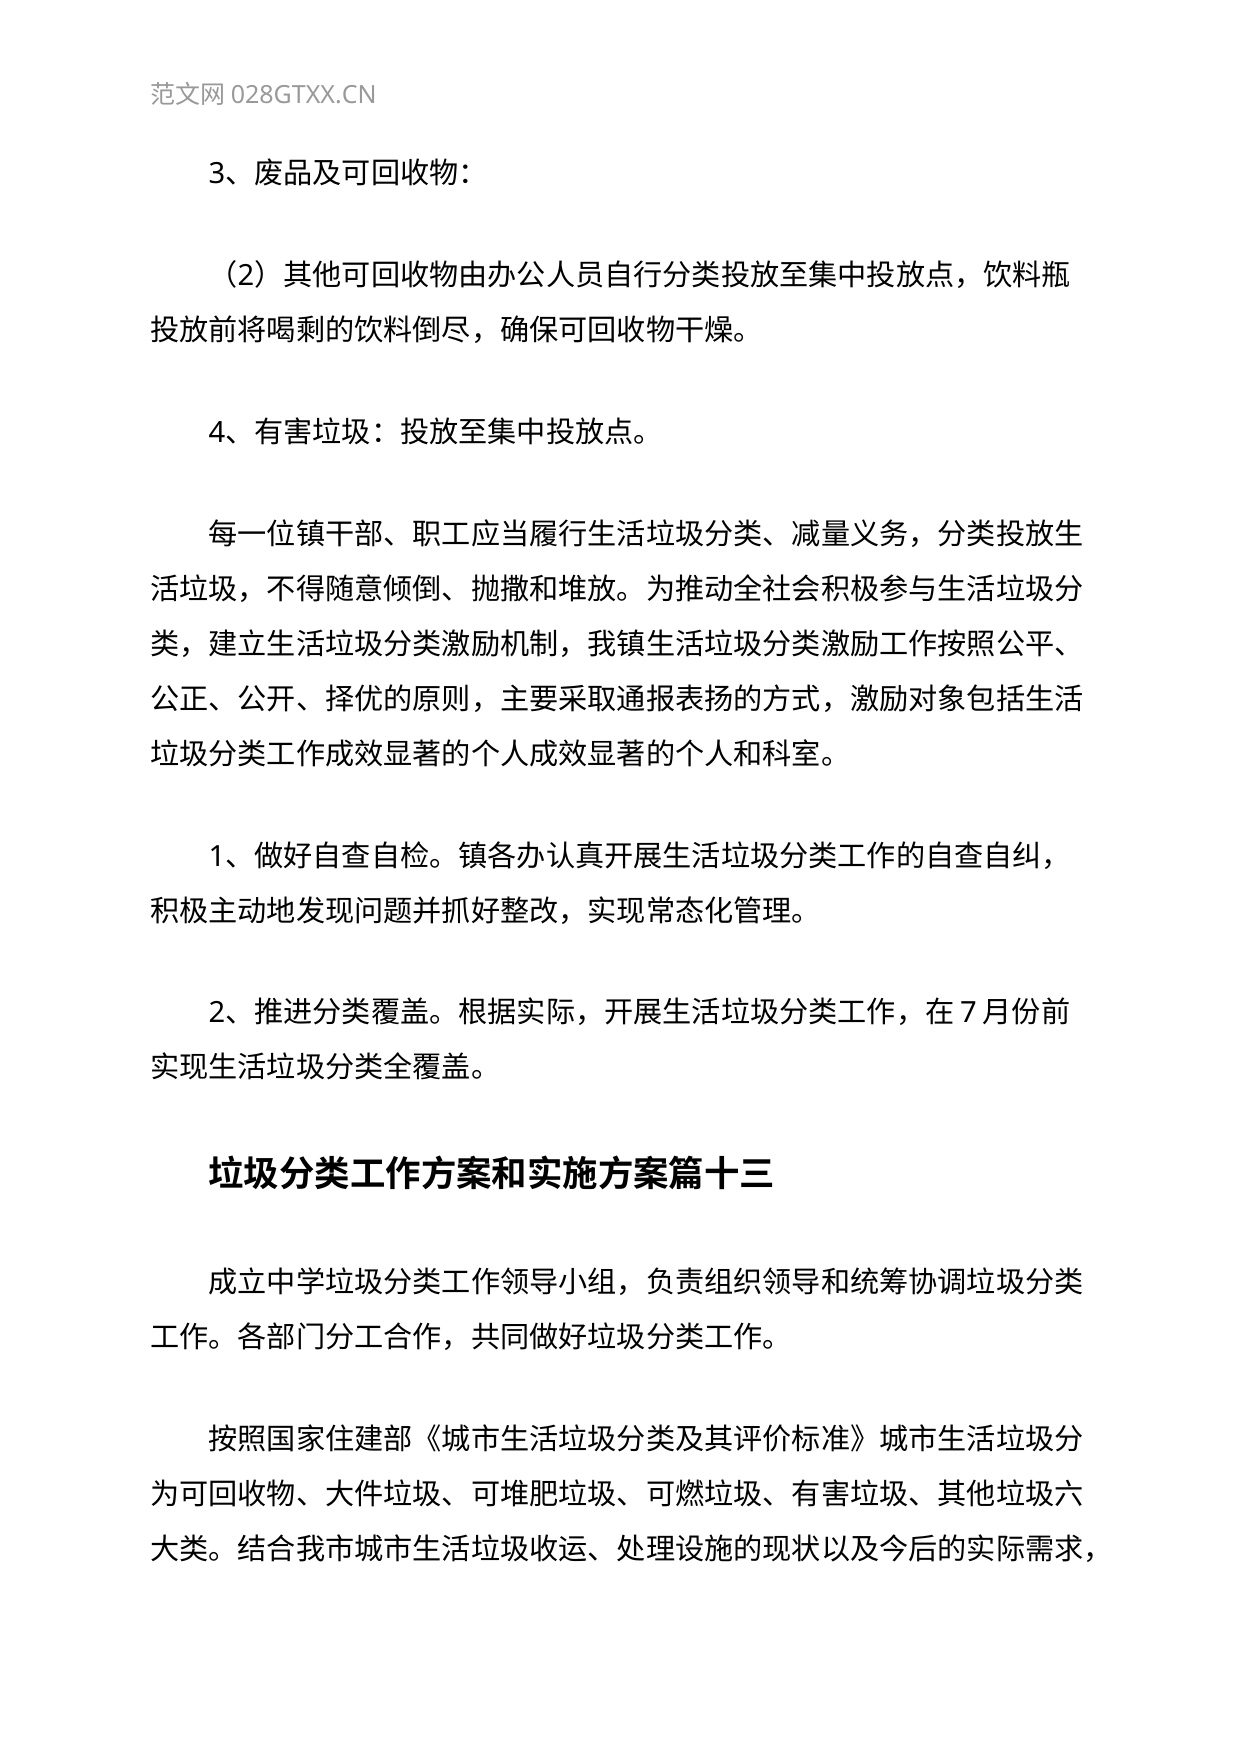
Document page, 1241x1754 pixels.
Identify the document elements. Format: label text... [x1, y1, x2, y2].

text 3、废品及可回收物： [150, 150, 1090, 192]
text 1、做好自查自检。镇各办认真开展生活垃圾分类工作的自查自纠，积极主动地发现问题并抓好整改，实现常态化管理。 [150, 832, 1090, 929]
text 成立中学垃圾分类工作领导小组，负责组织领导和统筹协调垃圾分类工作。各部门分工合作，共同做好垃圾分类工作。 [150, 1259, 1090, 1356]
text 垃圾分类工作方案和实施方案篇十三 [150, 1146, 1090, 1197]
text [150, 1416, 1090, 1568]
text 每一位镇干部、职工应当履行生活垃圾分类、减量义务，分类投放生活垃圾，不得随意倾倒、抛撒和堆放。为推动全社会积极参与生活垃圾分类，建立生活垃圾分类激励机制，我镇生活垃圾分类激励工作按照公平、公正、公开、择优的原则，主要采取通报表扬的方式，激励对象包括生活垃圾分类工作成效显著的个人成效显著的个人和科室。 [150, 511, 1090, 773]
text 2、推进分类覆盖。根据实际，开展生活垃圾分类工作，在7月份前实现生活垃圾分类全覆盖。 [150, 989, 1090, 1086]
text 4、有害垃圾：投放至集中投放点。 [150, 409, 1090, 451]
text （2）其他可回收物由办公人员自行分类投放至集中投放点，饮料瓶投放前将喝剩的饮料倒尽，确保可回收物干燥。 [150, 252, 1090, 349]
